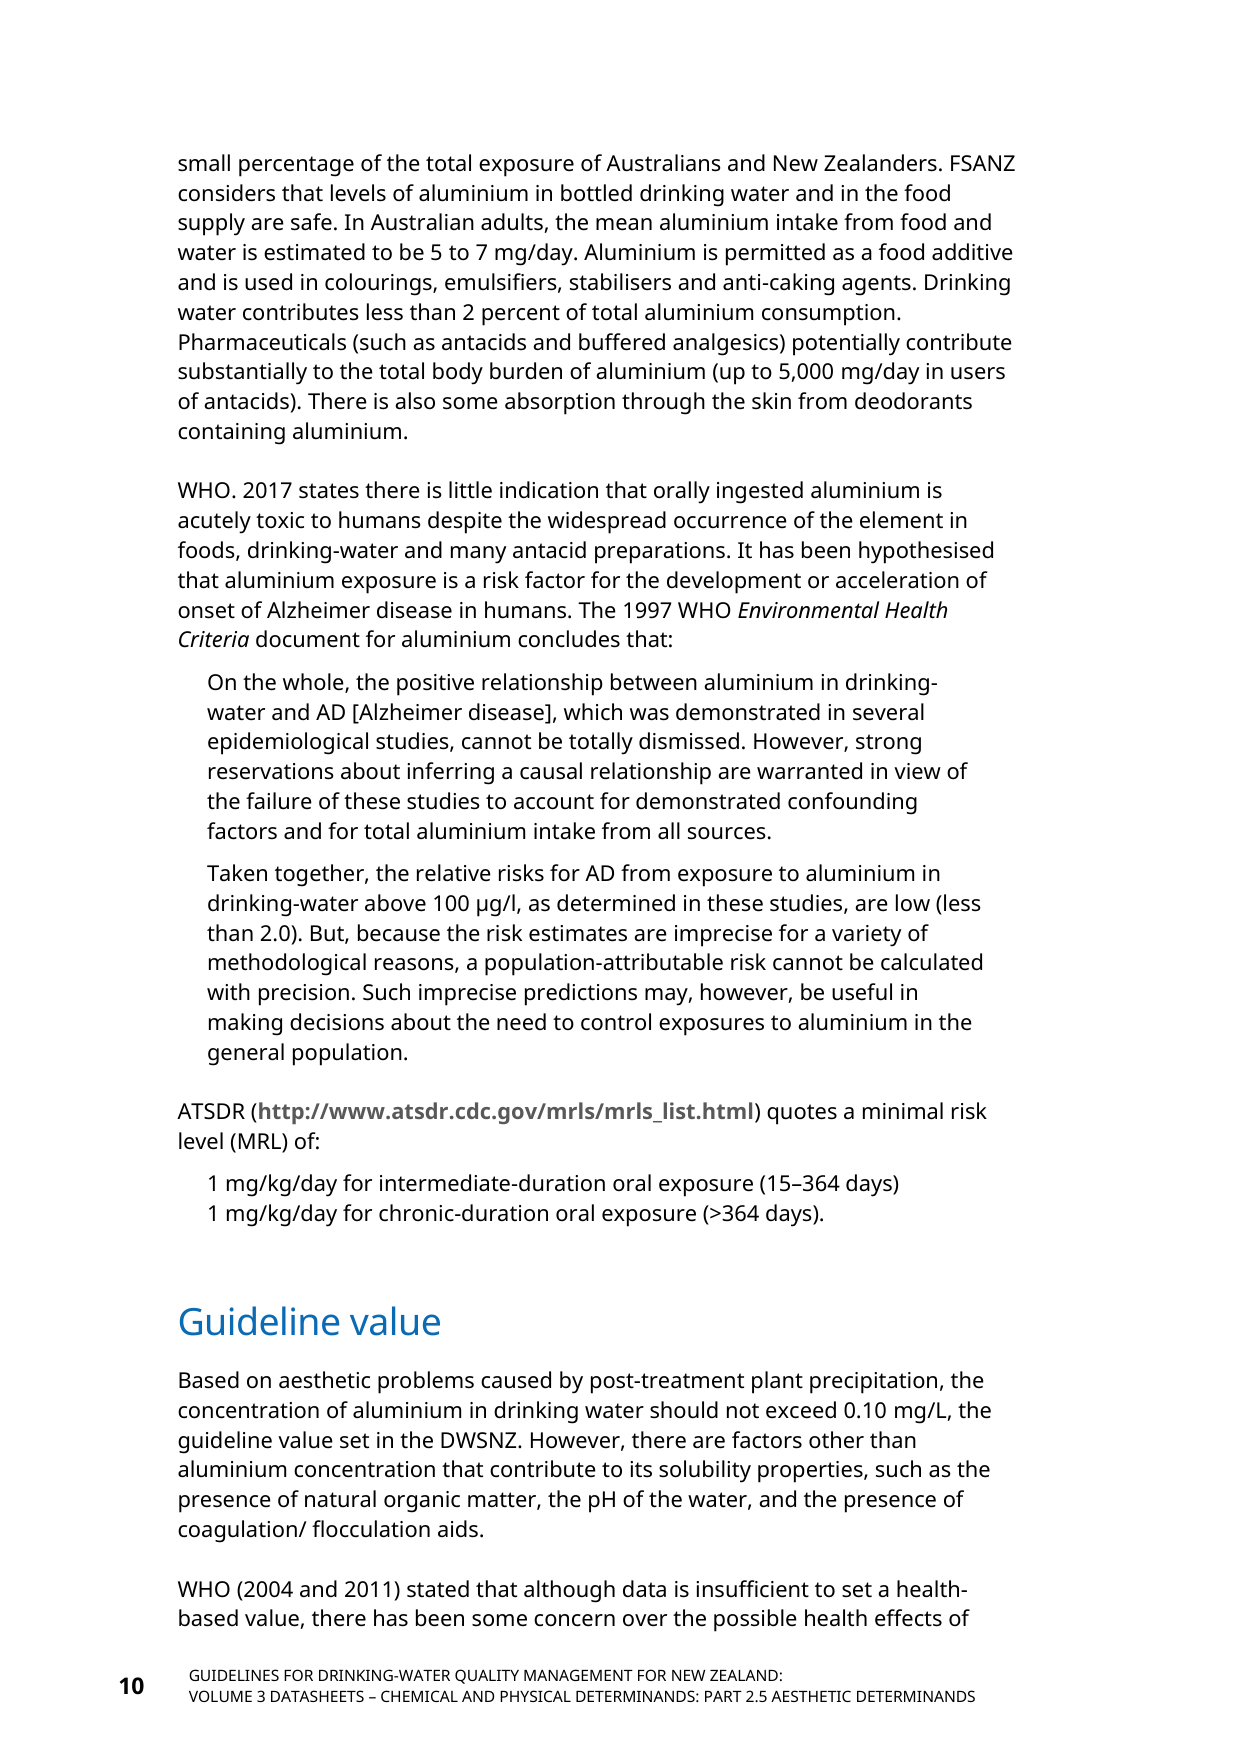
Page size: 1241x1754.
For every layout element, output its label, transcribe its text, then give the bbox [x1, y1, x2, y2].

text On the whole, the positive relationship between aluminium in drinking-water and AD [Alzheimer disease], which was demonstrated in several epidemiological studies, cannot be totally dismissed. However, strong reservations about inferring a causal relationship are warranted in view of the failure of these studies to account for demonstrated confounding factors and for total aluminium intake from all sources. [207, 667, 989, 845]
text 1 mg/kg/day for chronic-duration oral exposure (>364 days). [207, 1198, 989, 1228]
text ATSDR (http://www.atsdr.cdc.gov/mrls/mrls_list.html) quotes a minimal risk level () of: [177, 1096, 1019, 1156]
text WHO. 2017 states there is little indication that orally ingested aluminium is acutely toxic to humans despite the widespread occurrence of the element in foods, drinking-water and many antacid preparations. It has been hypothesised that aluminium exposure is a risk factor for the development or acceleration of onset of Alzheimer disease in humans. The 1997 WHO Environmental Health Criteria document for aluminium concludes that: [177, 475, 1019, 654]
text Based on aesthetic problems caused by post-treatment plant precipitation, the concentration of aluminium in drinking water should not exceed 0.10 mg/L, the guideline value set in the DWSNZ. However, there are factors other than aluminium concentration that contribute to its solubility properties, such as the presence of natural organic matter, the pH of the water, and the presence of coagulation/ flocculation aids. [177, 1365, 1019, 1544]
subtitle Guideline value [177, 1295, 1019, 1346]
text Taken together, the relative risks for AD from exposure to aluminium in drinking-water above 100 μg/l, as determined in these studies, are low (less than 2.0). But, because the risk estimates are imprecise for a variety of methodological reasons, a population-attributable risk cannot be calculated with precision. Such imprecise predictions may, however, be useful in making decisions about the need to control exposures to aluminium in the general population. [207, 858, 989, 1066]
text 1 mg/kg/day for intermediate-duration oral exposure (15–364 days) [207, 1168, 989, 1198]
